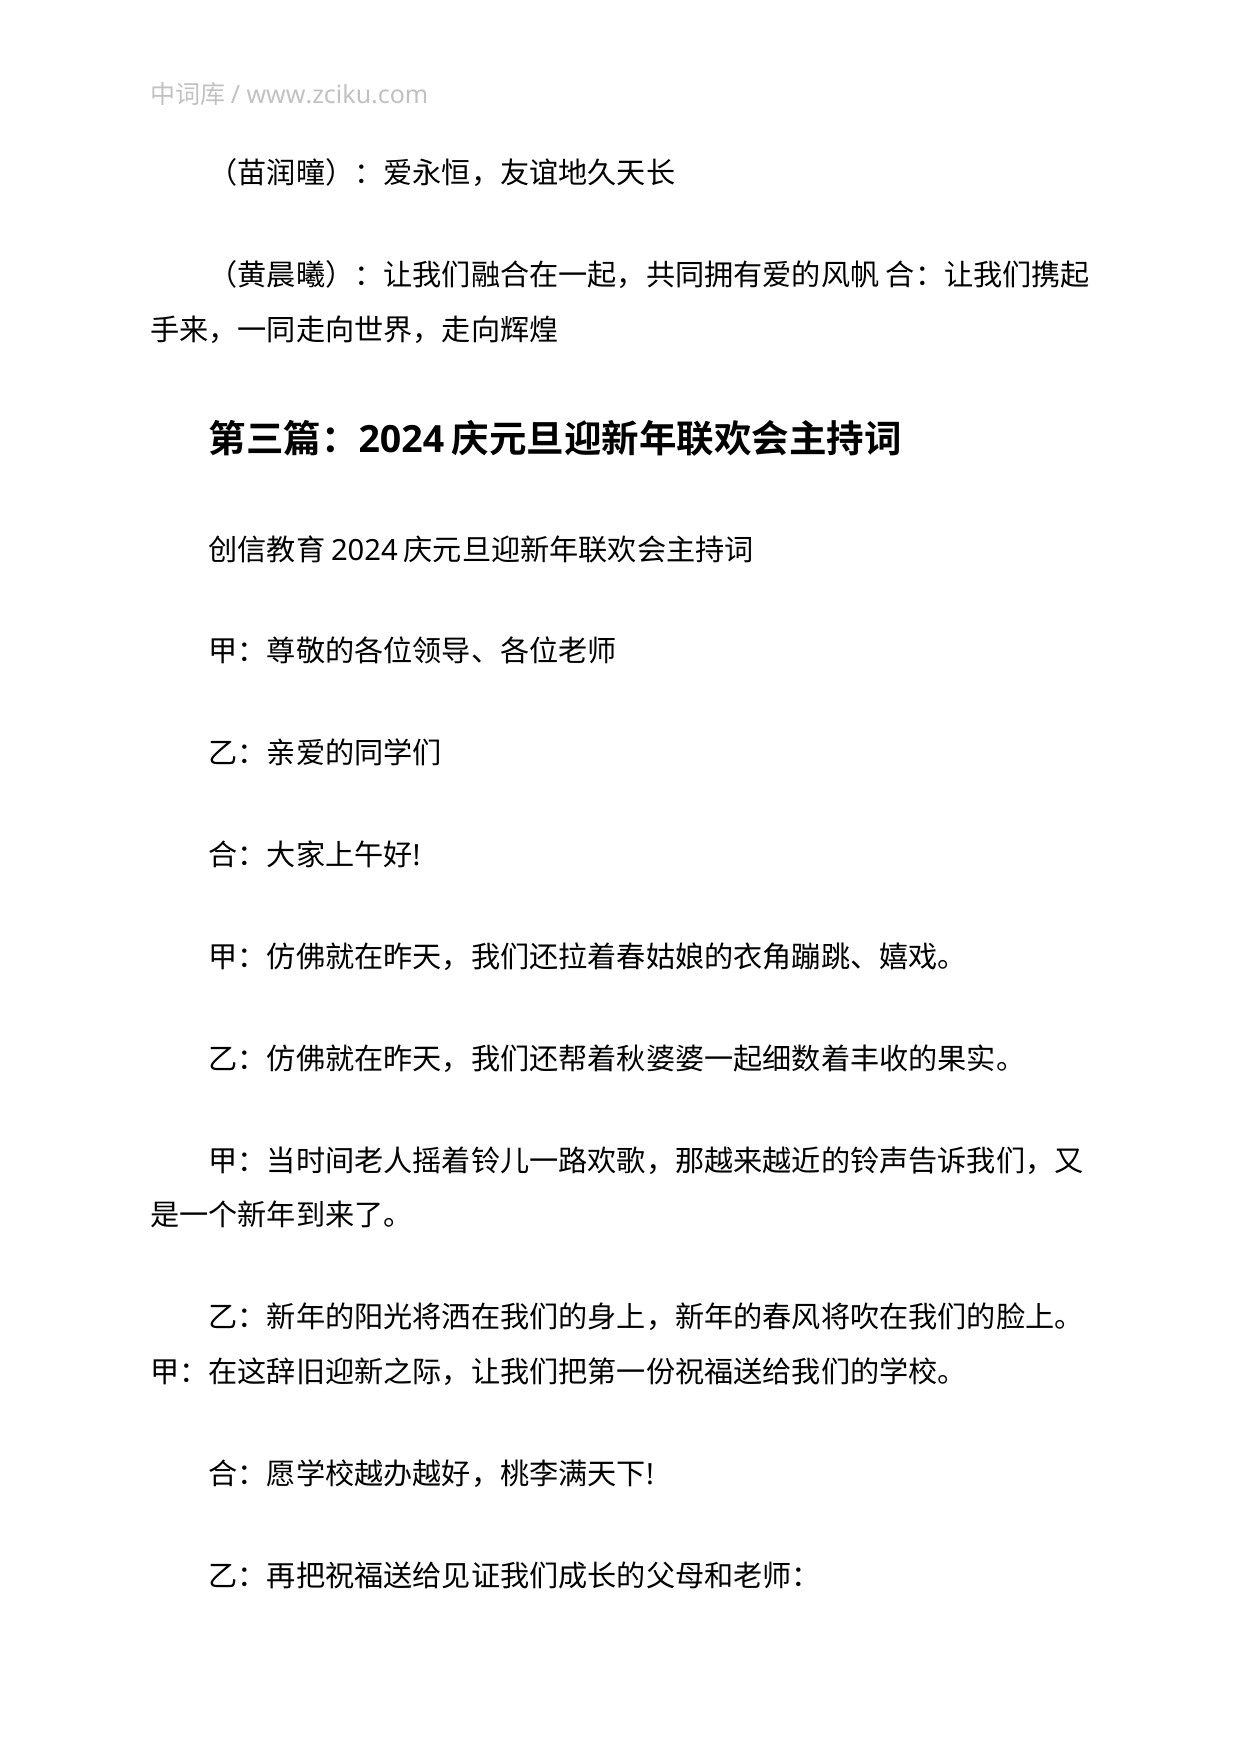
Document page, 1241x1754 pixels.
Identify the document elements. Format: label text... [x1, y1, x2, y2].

text 乙：新年的阳光将洒在我们的身上，新年的春风将吹在我们的脸上。甲：在这辞旧迎新之际，让我们把第一份祝福送给我们的学校。 [150, 1294, 1090, 1391]
text 乙：仿佛就在昨天，我们还帮着秋婆婆一起细数着丰收的果实。 [150, 1035, 1090, 1078]
text 第三篇：2024庆元旦迎新年联欢会主持词 [150, 408, 1090, 463]
text 甲：当时间老人摇着铃儿一路欢歌，那越来越近的铃声告诉我们，又是一个新年到来了。 [150, 1137, 1090, 1234]
text 甲：尊敬的各位领导、各位老师 [150, 628, 1090, 670]
text （苗润曈）：爱永恒，友谊地久天长 [150, 150, 1090, 192]
text 创信教育2024庆元旦迎新年联欢会主持词 [150, 526, 1090, 568]
text 合：大家上午好! [150, 832, 1090, 874]
text （黄晨曦）：让我们融合在一起，共同拥有爱的风帆 合：让我们携起手来，一同走向世界，走向辉煌 [150, 252, 1090, 349]
text 乙：亲爱的同学们 [150, 730, 1090, 772]
text 合：愿学校越办越好，桃李满天下! [150, 1450, 1090, 1493]
text 甲：仿佛就在昨天，我们还拉着春姑娘的衣角蹦跳、嬉戏。 [150, 933, 1090, 976]
text 乙：再把祝福送给见证我们成长的父母和老师： [150, 1552, 1090, 1595]
